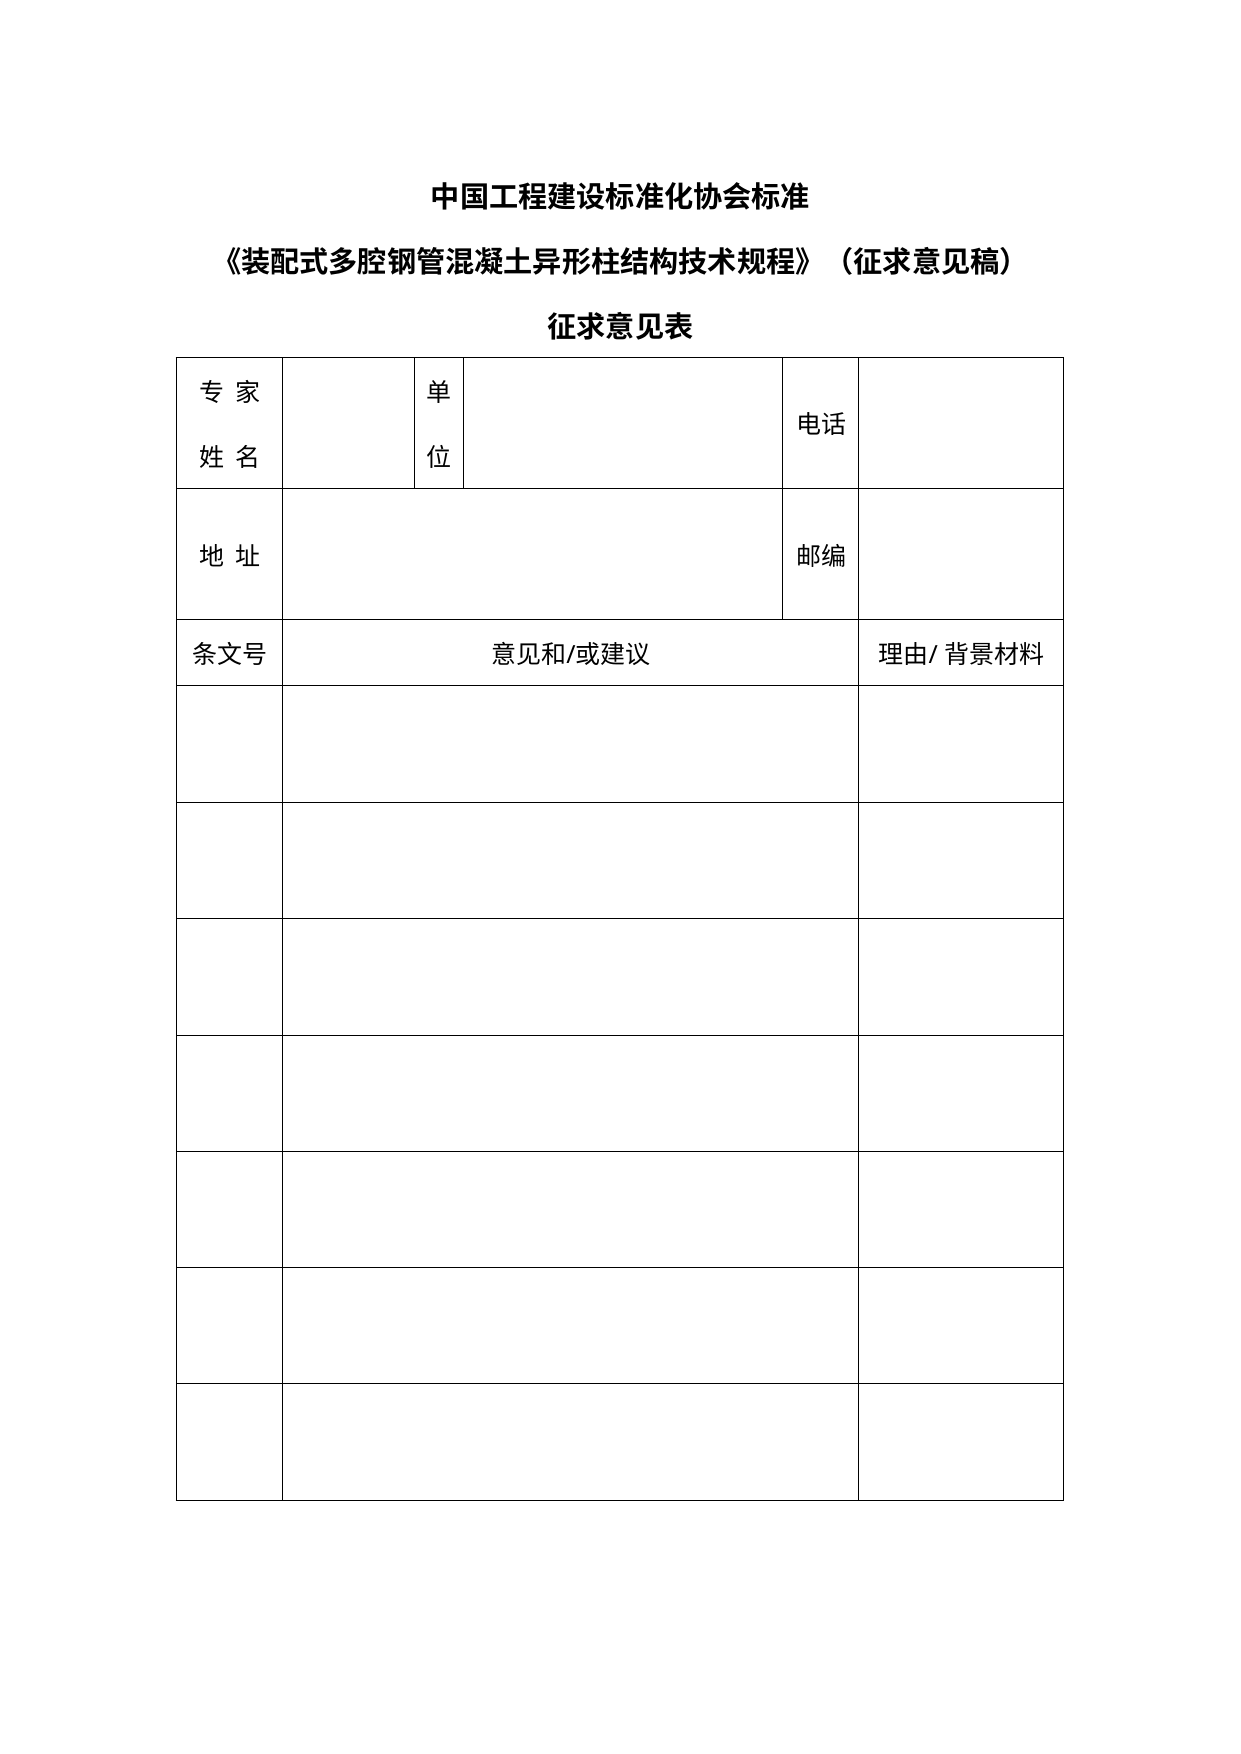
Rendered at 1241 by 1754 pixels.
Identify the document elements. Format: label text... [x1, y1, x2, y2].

text 征求意见表 [187, 292, 1053, 357]
table_cell [283, 803, 858, 918]
table_header 专 家 姓 名 [177, 358, 282, 488]
table_cell [283, 1268, 858, 1383]
text 《装配式多腔钢管混凝土异形柱结构技术规程》（征求意见稿） [187, 227, 1053, 292]
table_cell [283, 1036, 858, 1151]
table_header 单位 [415, 358, 463, 488]
table_cell 邮编 [783, 489, 858, 619]
table_cell [859, 1152, 1063, 1267]
table_cell [859, 919, 1063, 1034]
table_cell [177, 686, 282, 802]
table_cell [859, 1268, 1063, 1383]
table_cell [283, 1152, 858, 1267]
table_cell [283, 1384, 858, 1499]
table_cell 地 址 [177, 489, 282, 619]
table_cell [177, 1036, 282, 1151]
table_header [283, 358, 414, 488]
table_cell 条文号 [177, 620, 282, 685]
table_cell [283, 489, 782, 619]
table_cell [859, 1036, 1063, 1151]
table_cell [177, 1268, 282, 1383]
table_cell [177, 1384, 282, 1499]
table_cell [859, 489, 1063, 619]
table_cell [177, 1152, 282, 1267]
text 中国工程建设标准化协会标准 [187, 162, 1053, 227]
table_cell [859, 803, 1063, 918]
table_header [464, 358, 782, 488]
table_cell [859, 686, 1063, 802]
table_cell [177, 919, 282, 1034]
table_cell 理由/ 背景材料 [859, 620, 1063, 685]
table_cell [177, 803, 282, 918]
table_cell [283, 919, 858, 1034]
table_cell [283, 686, 858, 802]
table_header [859, 358, 1063, 488]
table_cell [859, 1384, 1063, 1499]
table_cell 意见和/或建议 [283, 620, 858, 685]
table_header 电话 [783, 358, 858, 488]
